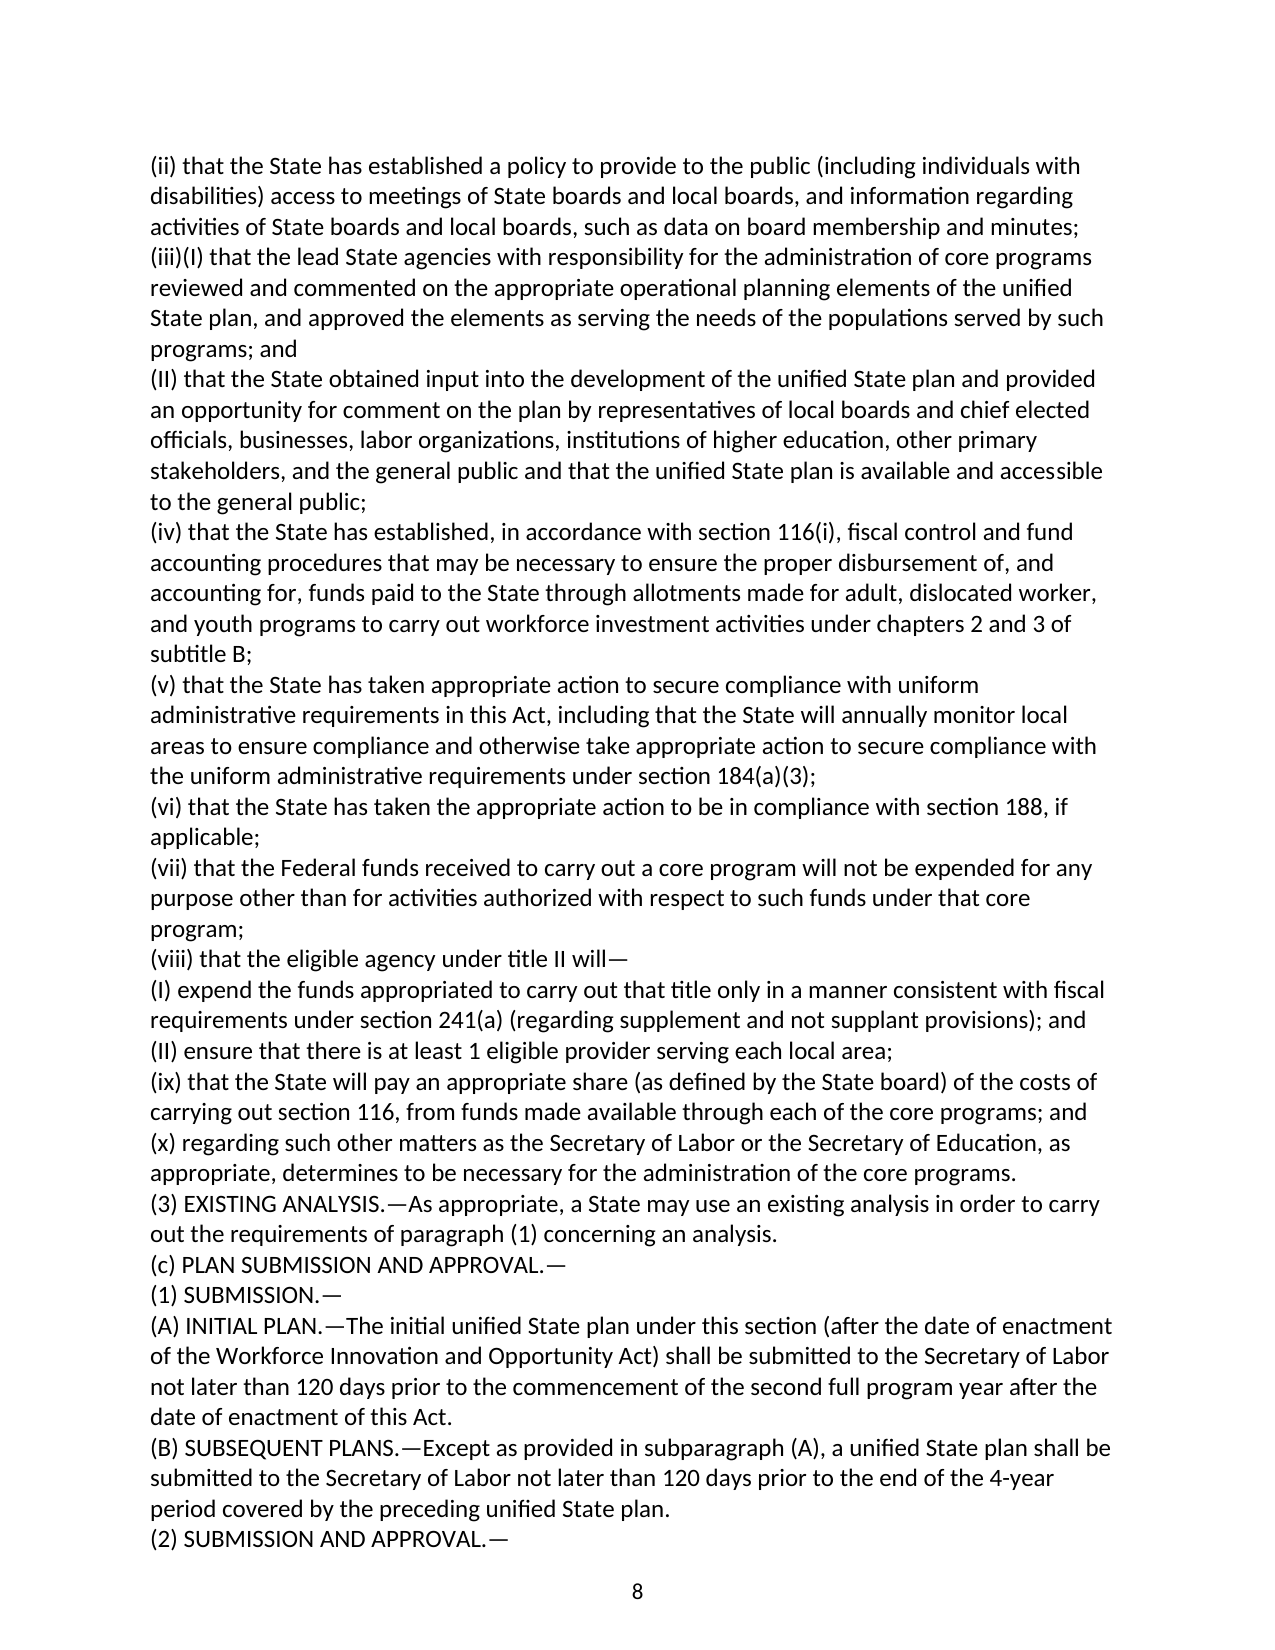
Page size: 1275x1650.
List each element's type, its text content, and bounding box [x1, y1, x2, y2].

text (B) SUBSEQUENT PLANS.—Except as provided in subparagraph (A), a unified State plan shall be submitted to the Secretary of Labor not later than 120 days prior to the end of the 4-year period covered by the preceding unified State plan. [150, 1432, 1125, 1523]
text (x) regarding such other matters as the Secretary of Labor or the Secretary of Education, as appropriate, determines to be necessary for the administration of the core programs. [150, 1127, 1125, 1188]
text (I) expend the funds appropriated to carry out that title only in a manner consistent with fiscal requirements under section 241(a) (regarding supplement and not supplant provisions); and [150, 974, 1125, 1035]
text (v) that the State has taken appropriate action to secure compliance with uniform administrative requirements in this Act, including that the State will annually monitor local areas to ensure compliance and otherwise take appropriate action to secure compliance with the uniform administrative requirements under section 184(a)(3); [150, 669, 1125, 791]
text (iii)(I) that the lead State agencies with responsibility for the administration of core programs reviewed and commented on the appropriate operational planning elements of the unified State plan, and approved the elements as serving the needs of the populations served by such programs; and [150, 242, 1125, 364]
text (vi) that the State has taken the appropriate action to be in compliance with section 188, if applicable; [150, 791, 1125, 852]
text (2) SUBMISSION AND APPROVAL.— [150, 1523, 1125, 1554]
text (ii) that the State has established a policy to provide to the public (including individuals with disabilities) access to meetings of State boards and local boards, and information regarding activities of State boards and local boards, such as data on board membership and minutes; [150, 150, 1125, 242]
text (ix) that the State will pay an appropriate share (as defined by the State board) of the costs of carrying out section 116, from funds made available through each of the core programs; and [150, 1066, 1125, 1127]
text (3) EXISTING ANALYSIS.—As appropriate, a State may use an existing analysis in order to carry out the requirements of paragraph (1) concerning an analysis. [150, 1188, 1125, 1249]
text (II) ensure that there is at least 1 eligible provider serving each local area; [150, 1035, 1125, 1066]
text (II) that the State obtained input into the development of the unified State plan and provided an opportunity for comment on the plan by representatives of local boards and chief elected officials, businesses, labor organizations, institutions of higher education, other primary stakeholders, and the general public and that the unified State plan is available and accessible to the general public; [150, 364, 1125, 516]
text (1) SUBMISSION.— [150, 1279, 1125, 1310]
text (vii) that the Federal funds received to carry out a core program will not be expended for any purpose other than for activities authorized with respect to such funds under that core program; [150, 852, 1125, 943]
text (viii) that the eligible agency under title II will— [150, 943, 1125, 974]
text (A) INITIAL PLAN.—The initial unified State plan under this section (after the date of enactment of the Workforce Innovation and Opportunity Act) shall be submitted to the Secretary of Labor not later than 120 days prior to the commencement of the second full program year after the date of enactment of this Act. [150, 1310, 1125, 1432]
text (c) PLAN SUBMISSION AND APPROVAL.— [150, 1249, 1125, 1279]
text (iv) that the State has established, in accordance with section 116(i), fiscal control and fund accounting procedures that may be necessary to ensure the proper disbursement of, and accounting for, funds paid to the State through allotments made for adult, dislocated worker, and youth programs to carry out workforce investment activities under chapters 2 and 3 of subtitle B; [150, 516, 1125, 669]
